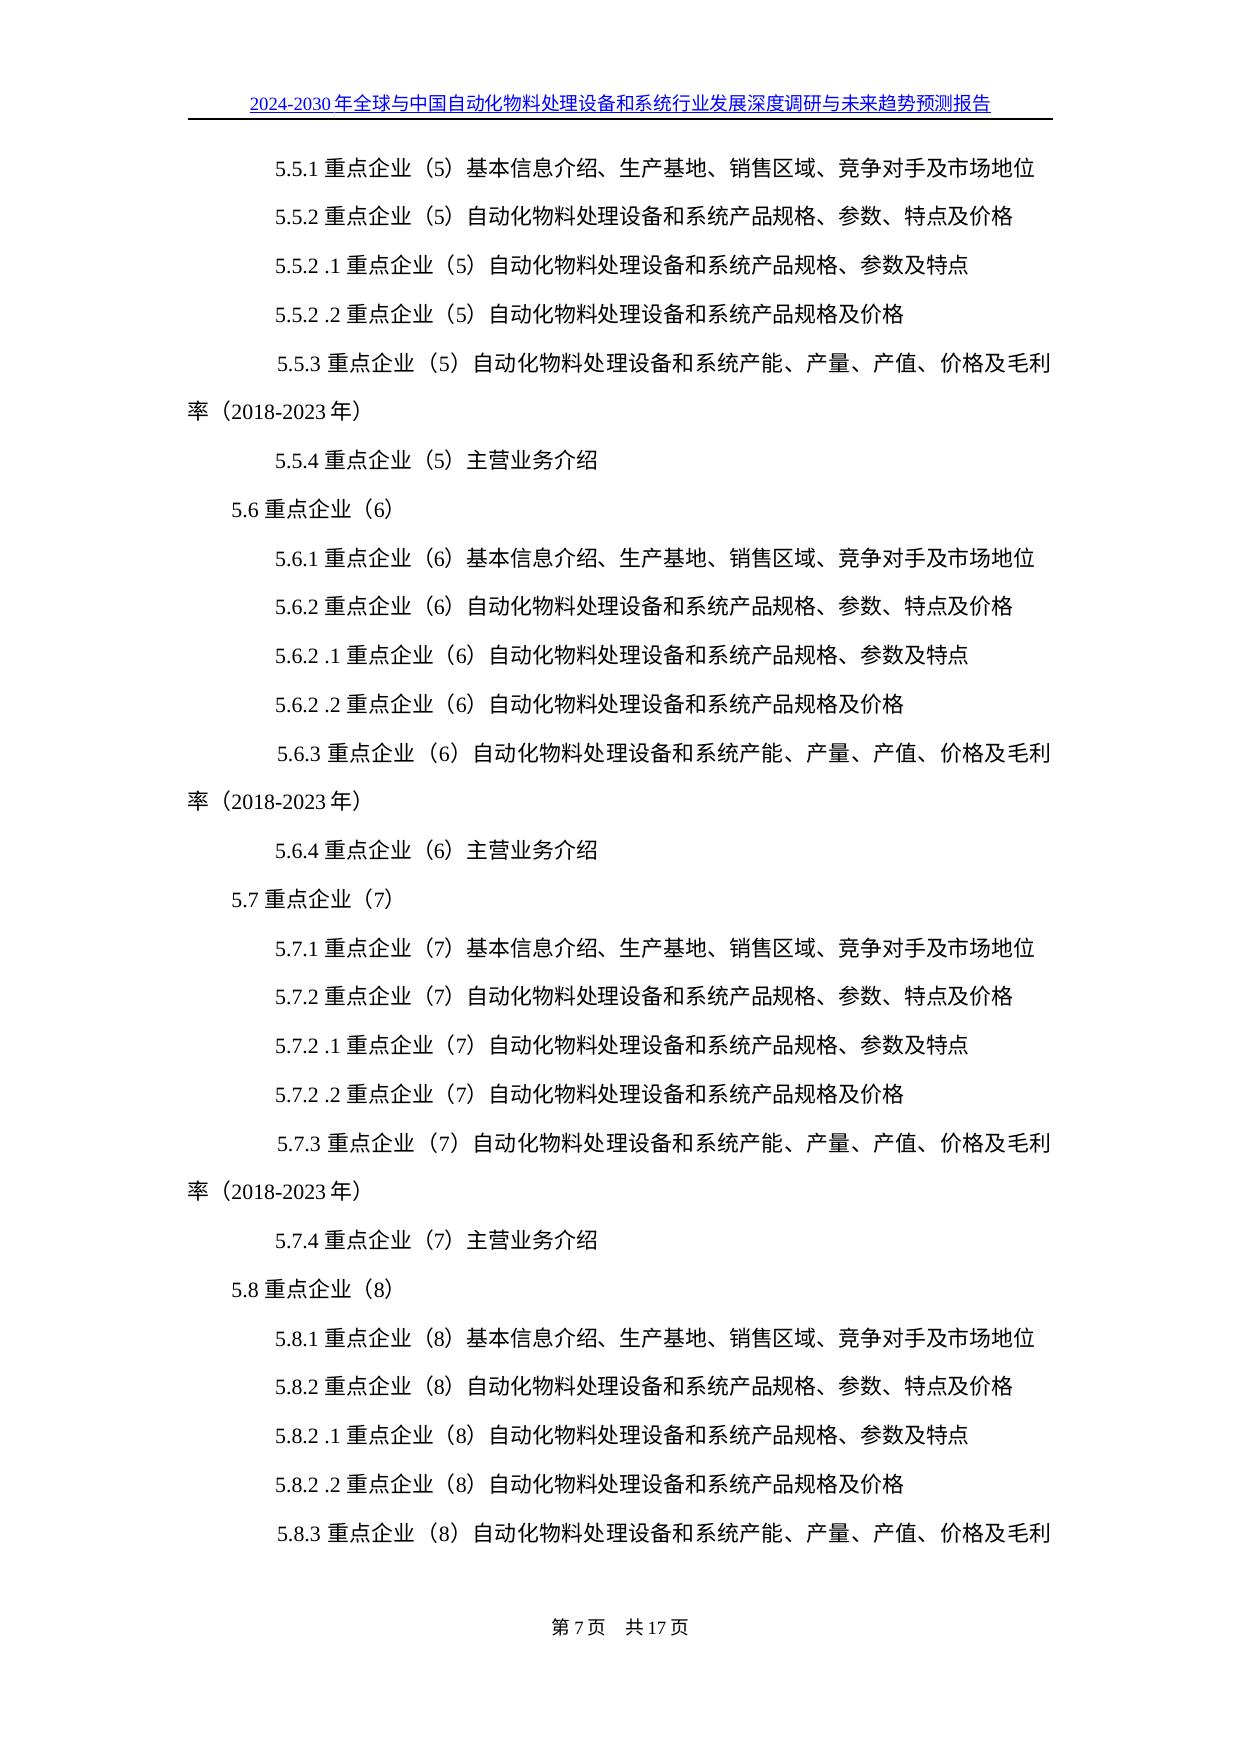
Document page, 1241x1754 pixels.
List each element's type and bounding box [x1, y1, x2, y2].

text [187, 150, 1053, 1548]
